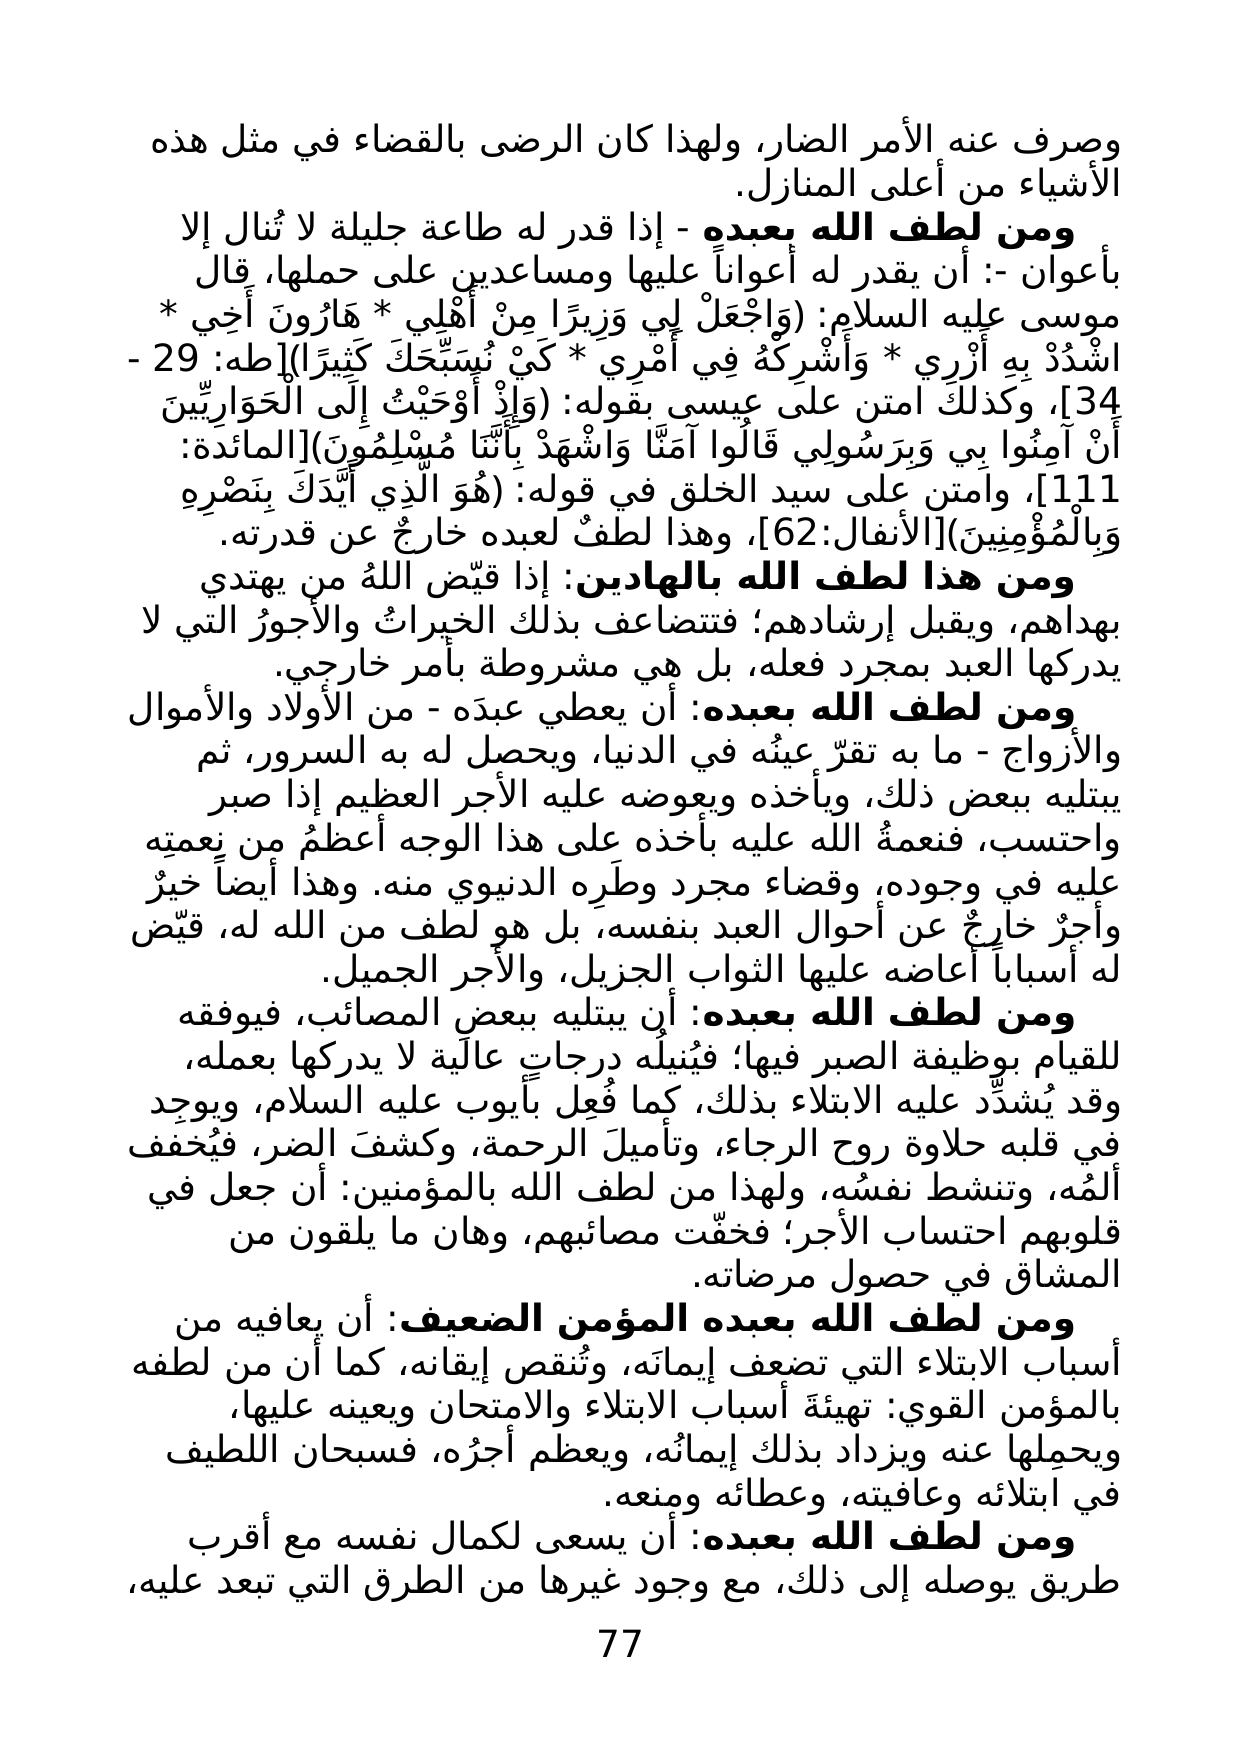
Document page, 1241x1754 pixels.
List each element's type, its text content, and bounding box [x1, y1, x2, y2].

text ومن لطف الله بعبده: أن يبتليه ببعضِ المصائب، فيوفقه للقيام بوظيفة الصبر فيها؛ فيُنيلُه درجاتٍ عالية لا يدركها بعمله، وقد يُشدِّد عليه الابتلاء بذلك، كما فُعِل بأيوب عليه السلام، ويوجِد في قلبه حلاوة روح الرجاء، وتأميلَ الرحمة، وكشفَ الضر، فيُخفف ألمُه، وتنشط نفسُه، ولهذا من لطف الله بالمؤمنين: أن جعل في قلوبهم احتساب الأجر؛ فخفّت مصائبهم، وهان ما يلقون من المشاق في حصول مرضاته. [118, 991, 1122, 1297]
text ومن هذا لطف الله بالهادين: إذا قيّض اللهُ من يهتدي بهداهم، ويقبل إرشادهم؛ فتتضاعف بذلك الخيراتُ والأجورُ التي لا يدركها العبد بمجرد فعله، بل هي مشروطة بأمر خارجي. [118, 554, 1122, 686]
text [118, 118, 1122, 205]
text ومن لطف الله بعبده - إذا قدر له طاعة جليلة لا تُنال إلا بأعوان -: أن يقدر له أعواناً عليها ومساعدين على حملها، قال موسى عليه السلام: ﴿وَاجْعَلْ لِي وَزِيرًا مِنْ أَهْلِي * هَارُونَ أَخِي * اشْدُدْ بِهِ أَزْرِي * وَأَشْرِكْهُ فِي أَمْرِي * كَيْ نُسَبِّحَكَ كَثِيرًا﴾[طه: 29 - 34]، وكذلك امتن على عيسى بقوله: ﴿وَإِذْ أَوْحَيْتُ إِلَى الْحَوَارِيِّينَ أَنْ آمِنُوا بِي وَبِرَسُولِي قَالُوا آمَنَّا وَاشْهَدْ بِأَنَّنَا مُسْلِمُونَ﴾[المائدة: 111]، وامتن على سيد الخلق في قوله: ﴿هُوَ الَّذِي أَيَّدَكَ بِنَصْرِهِ وَبِالْمُؤْمِنِينَ﴾[الأنفال:62]، وهذا لطفٌ لعبده خارجٌ عن قدرته. [118, 205, 1122, 554]
text ومن لطف الله بعبده المؤمن الضعيف: أن يعافيه من أسباب الابتلاء التي تضعف إيمانَه، وتُنقص إيقانه، كما أن من لطفه بالمؤمن القوي: تهيئةَ أسباب الابتلاء والامتحان ويعينه عليها، ويحمِلها عنه ويزداد بذلك إيمانُه، ويعظم أجرُه، فسبحان اللطيف في ابتلائه وعافيته، وعطائه ومنعه. [118, 1297, 1122, 1515]
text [118, 1515, 1122, 1602]
text ومن لطف الله بعبده: أن يعطي عبدَه - من الأولاد والأموال والأزواج - ما به تقرّ عينُه في الدنيا، ويحصل له به السرور، ثم يبتليه ببعض ذلك، ويأخذه ويعوضه عليه الأجر العظيم إذا صبر واحتسب، فنعمةُ الله عليه بأخذه على هذا الوجه أعظمُ من نِعمتِه عليه في وجوده، وقضاء مجرد وطَرِه الدنيوي منه. وهذا أيضاً خيرٌ وأجرٌ خارجٌ عن أحوال العبد بنفسه، بل هو لطف من الله له، قيّض له أسباباً أعاضه عليها الثواب الجزيل، والأجر الجميل. [118, 686, 1122, 991]
